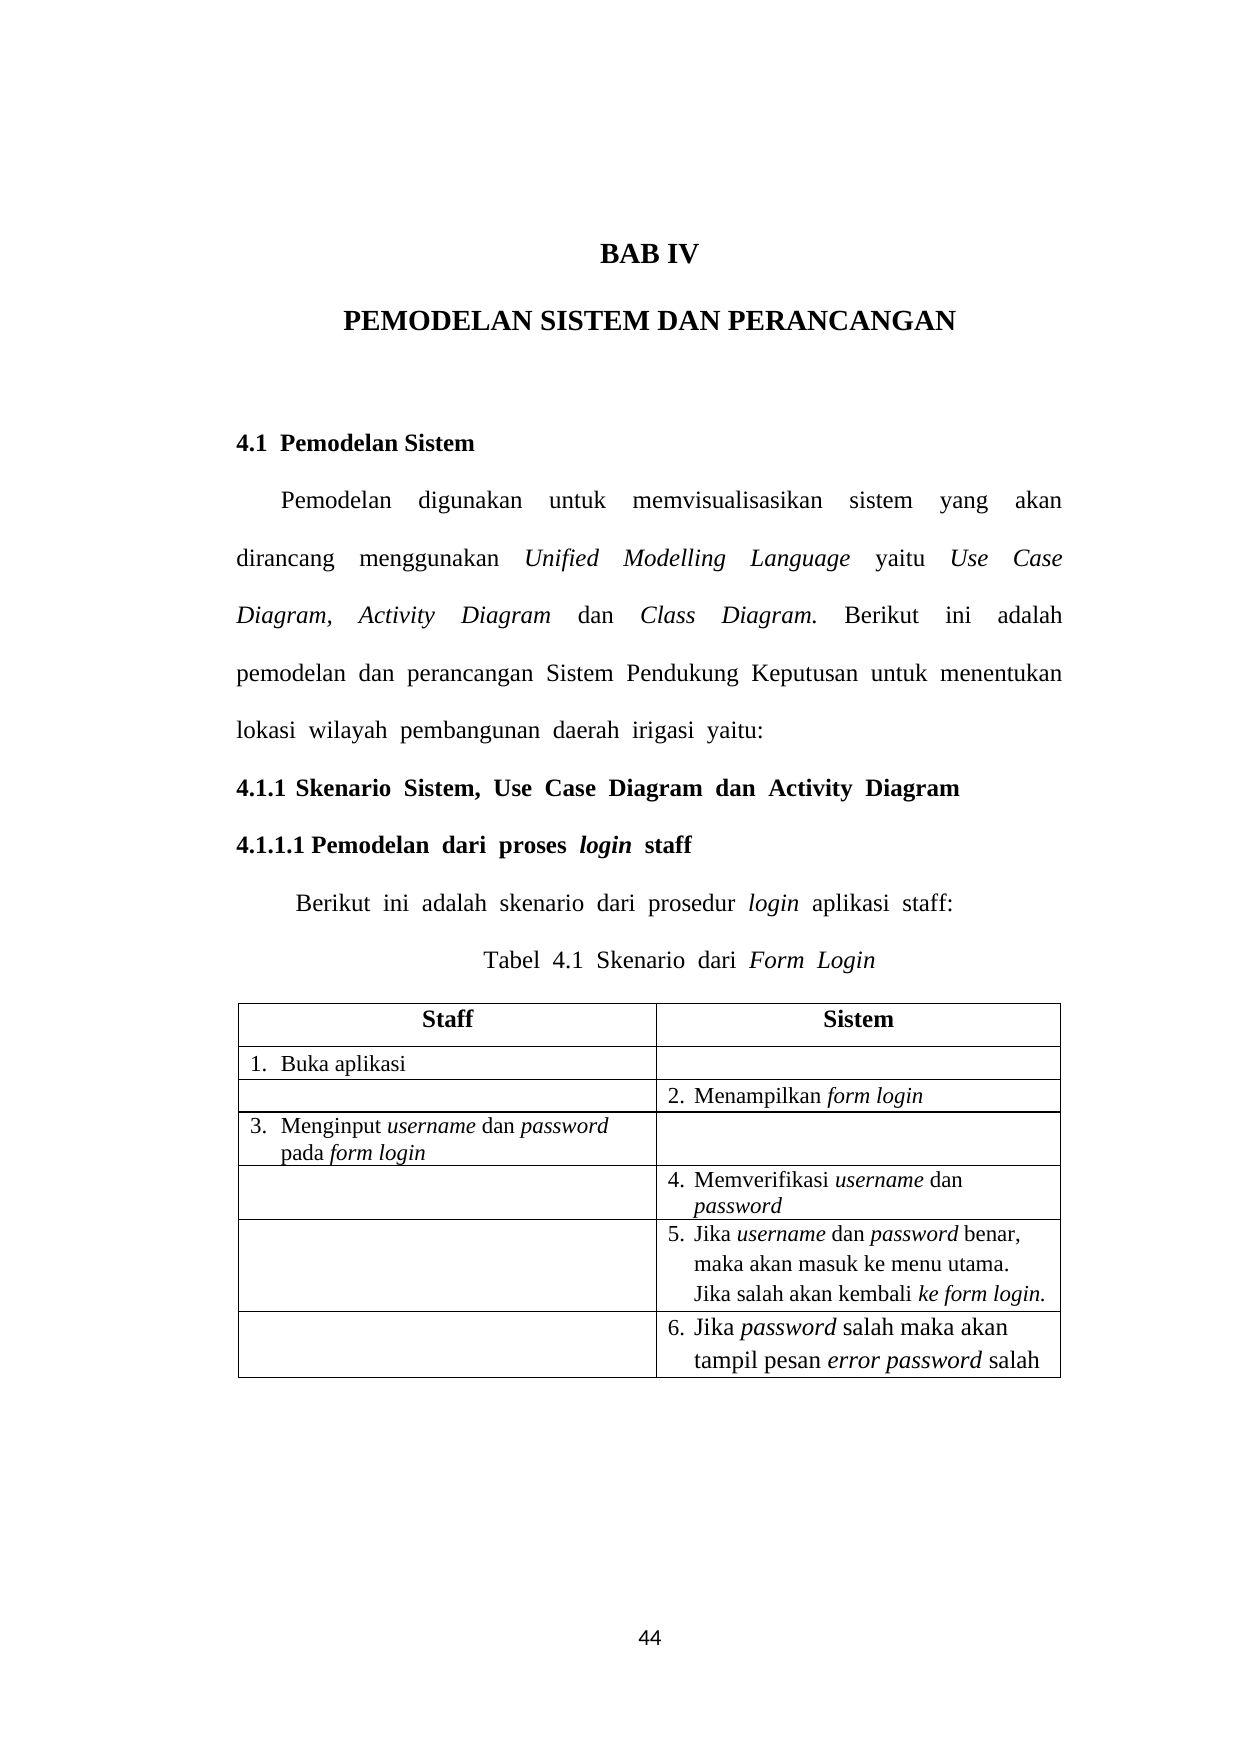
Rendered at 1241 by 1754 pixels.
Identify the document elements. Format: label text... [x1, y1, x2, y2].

table_cell [657, 1113, 1060, 1165]
table_cell Menginput username dan password pada form login [239, 1113, 656, 1165]
table_cell Jika username dan password benar, maka akan masuk ke menu utama. Jika salah akan kembali ke form login. [657, 1220, 1060, 1311]
table_cell Buka aplikasi [239, 1047, 656, 1079]
text BAB IV [236, 236, 1063, 270]
list Tabel 4.1 Skenario dari Form Login [236, 945, 1063, 974]
table_cell [239, 1080, 656, 1111]
table_cell [239, 1166, 656, 1219]
text PEMODELAN SISTEM DAN PERANCANGAN [236, 303, 1063, 337]
list 4.1.1.1 Pemodelan dari proses login staff [236, 830, 1063, 859]
table_cell Memverifikasi username dan password [657, 1166, 1060, 1219]
list Skenario Sistem, Use Case Diagram dan Activity Diagram [236, 773, 1063, 802]
table_header Sistem [657, 1004, 1060, 1046]
list Pemodelan digunakan untuk memvisualisasikan sistem yang akan dirancang menggunakan Unified Modelling Language yaitu Use Case Diagram, Activity Diagram dan Class Diagram. Berikut ini adalah pemodelan dan perancangan Sistem Pendukung Keputusan untuk menentukan lokasi wilayah pembangunan daerah irigasi yaitu: [236, 485, 1063, 744]
table_cell Jika password salah maka akan tampil pesan error password salah [657, 1312, 1060, 1377]
table_cell [657, 1047, 1060, 1079]
text 4.1 Pemodelan Sistem [236, 428, 1063, 457]
table_header Staff [239, 1004, 656, 1046]
list Berikut ini adalah skenario dari prosedur login aplikasi staff: [236, 888, 1063, 917]
table_cell [239, 1220, 656, 1311]
table_cell Menampilkan form login [657, 1080, 1060, 1111]
table_cell [239, 1312, 656, 1377]
